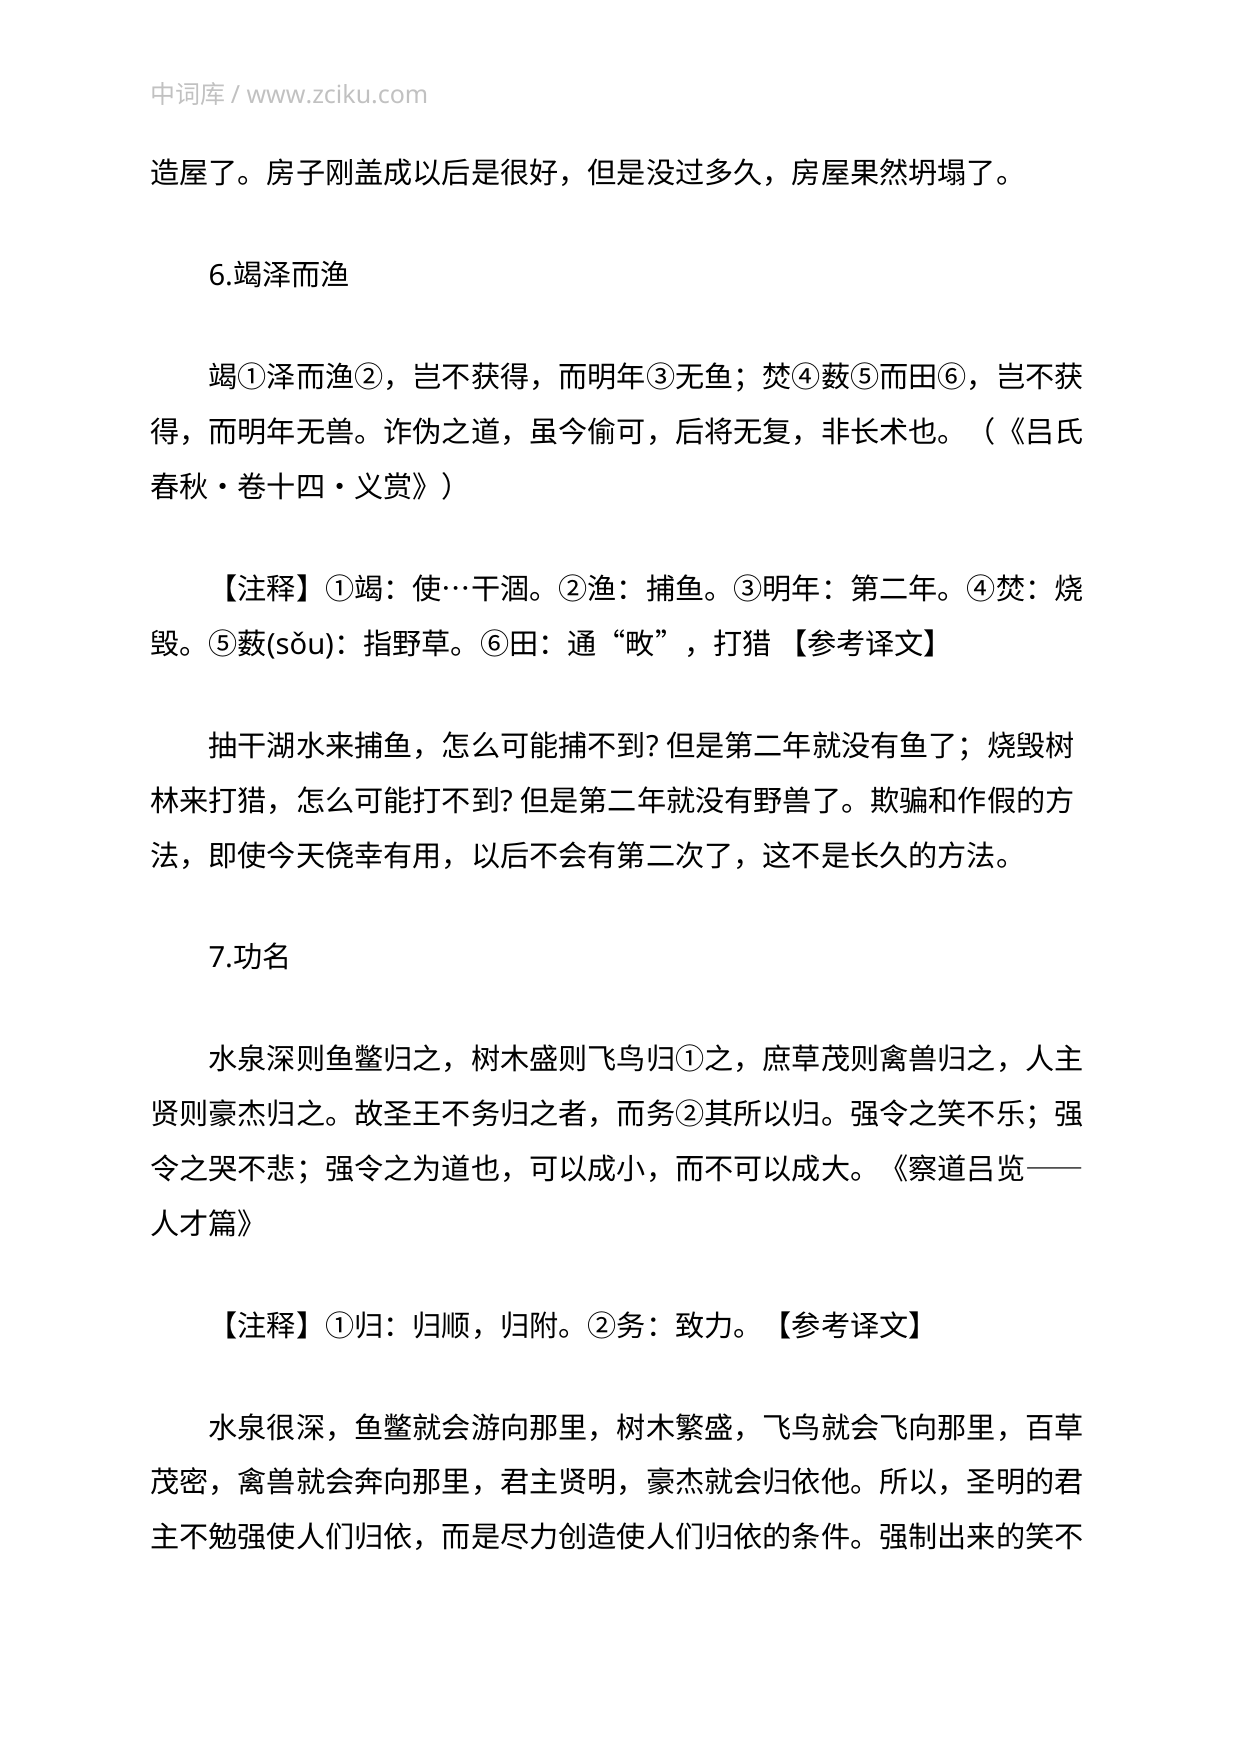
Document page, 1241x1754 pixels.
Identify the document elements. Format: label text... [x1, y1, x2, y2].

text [150, 150, 1090, 192]
text 6.竭泽而渔 [150, 252, 1090, 294]
text 水泉深则鱼鳖归之，树木盛则飞鸟归①之，庶草茂则禽兽归之，人主贤则豪杰归之。故圣王不务归之者，而务②其所以归。强令之笑不乐；强令之哭不悲；强令之为道也，可以成小，而不可以成大。《察道吕览——人才篇》 [150, 1036, 1090, 1243]
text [150, 1404, 1090, 1556]
text 7.功名 [150, 934, 1090, 976]
text 【注释】①竭：使…干涸。②渔：捕鱼。③明年：第二年。④焚：烧毁。⑤薮(sǒu)：指野草。⑥田：通“畋”，打猎 【参考译文】 [150, 565, 1090, 663]
text 抽干湖水来捕鱼，怎么可能捕不到? 但是第二年就没有鱼了；烧毁树林来打猎，怎么可能打不到? 但是第二年就没有野兽了。欺骗和作假的方法，即使今天侥幸有用，以后不会有第二次了，这不是长久的方法。 [150, 722, 1090, 874]
text 【注释】①归：归顺，归附。②务：致力。【参考译文】 [150, 1302, 1090, 1345]
text 竭①泽而渔②，岂不获得，而明年③无鱼；焚④薮⑤而田⑥，岂不获得，而明年无兽。诈伪之道，虽今偷可，后将无复，非长术也。（《吕氏春秋•卷十四•义赏》） [150, 354, 1090, 506]
